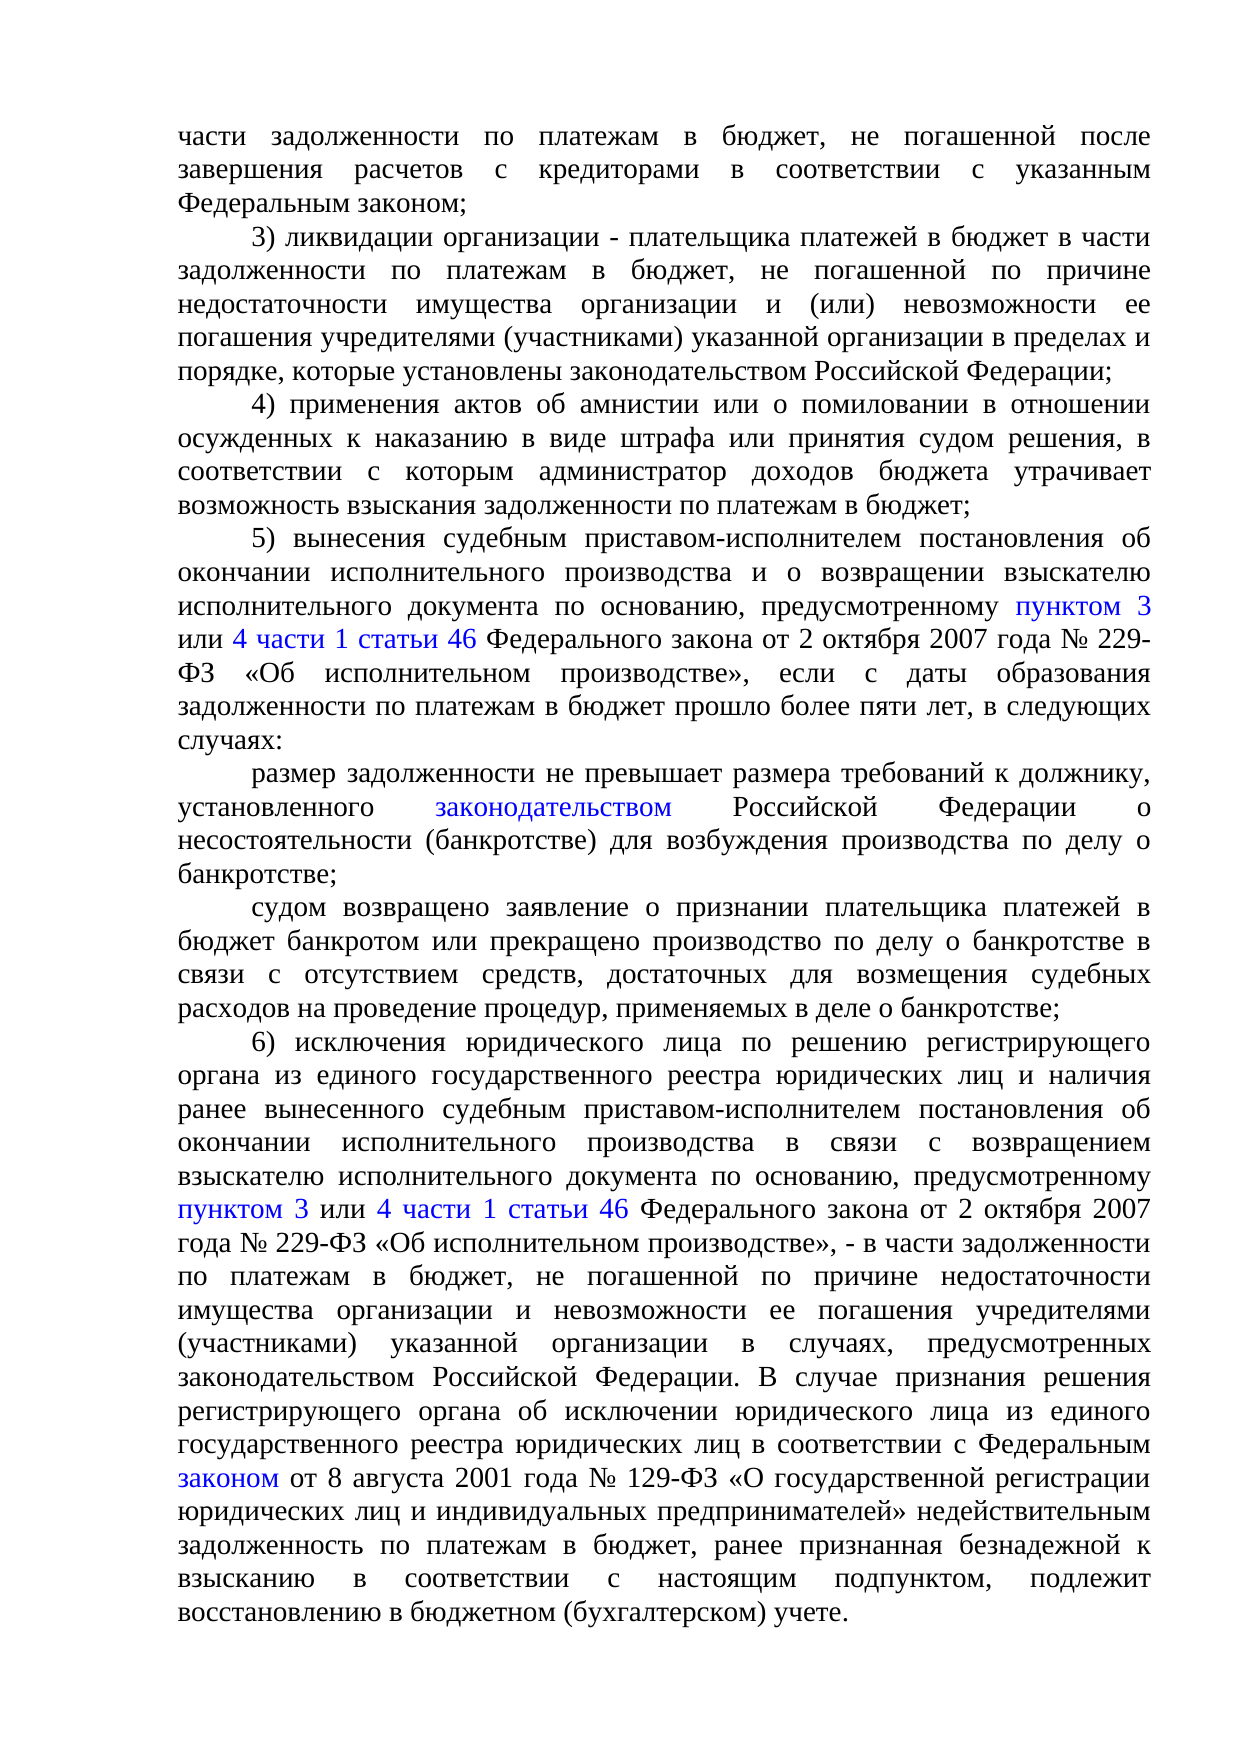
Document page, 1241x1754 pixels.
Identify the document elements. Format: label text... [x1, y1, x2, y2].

text 5) вынесения судебным приставом-исполнителем постановления об окончании исполнительного производства и о возвращении взыскателю исполнительного документа по основанию, предусмотренному пунктом 3 или 4 части 1 статьи 46 Федерального закона от 2 октября 2007 года № 229-ФЗ «Об исполнительном производстве», если с даты образования задолженности по платежам в бюджет прошло более пяти лет, в следующих случаях: [177, 521, 1152, 755]
text судом возвращено заявление о признании плательщика платежей в бюджет банкротом или прекращено производство по делу о банкротстве в связи с отсутствием средств, достаточных для возмещения судебных расходов на проведение процедур, применяемых в деле о банкротстве; [177, 889, 1152, 1024]
text 6) исключения юридического лица по решению регистрирующего органа из единого государственного реестра юридических лиц и наличия ранее вынесенного судебным приставом-исполнителем постановления об окончании исполнительного производства в связи с возвращением взыскателю исполнительного документа по основанию, предусмотренному пунктом 3 или 4 части 1 статьи 46 Федерального закона от 2 октября 2007 года № 229-ФЗ «Об исполнительном производстве», - в части задолженности по платежам в бюджет, не погашенной по причине недостаточности имущества организации и невозможности ее погашения учредителями (участниками) указанной организации в случаях, предусмотренных законодательством Российской Федерации. В случае признания решения регистрирующего органа об исключении юридического лица из единого государственного реестра юридических лиц в соответствии с Федеральным законом от 8 августа 2001 года № 129-ФЗ «О государственной регистрации юридических лиц и индивидуальных предпринимателей» недействительным задолженность по платежам в бюджет, ранее признанная безнадежной к взысканию в соответствии с настоящим подпунктом, подлежит восстановлению в бюджетном (бухгалтерском) учете. [177, 1024, 1152, 1627]
text 4) применения актов об амнистии или о помиловании в отношении осужденных к наказанию в виде штрафа или принятия судом решения, в соответствии с которым администратор доходов бюджета утрачивает возможность взыскания задолженности по платежам в бюджет; [177, 386, 1152, 521]
text 3) ликвидации организации - плательщика платежей в бюджет в части задолженности по платежам в бюджет, не погашенной по причине недостаточности имущества организации и (или) невозможности ее погашения учредителями (участниками) указанной организации в пределах и порядке, которые установлены законодательством Российской Федерации; [177, 219, 1152, 386]
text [177, 118, 1152, 219]
text размер задолженности не превышает размера требований к должнику, установленного законодательством Российской Федерации о несостоятельности (банкротстве) для возбуждения производства по делу о банкротстве; [177, 755, 1152, 889]
